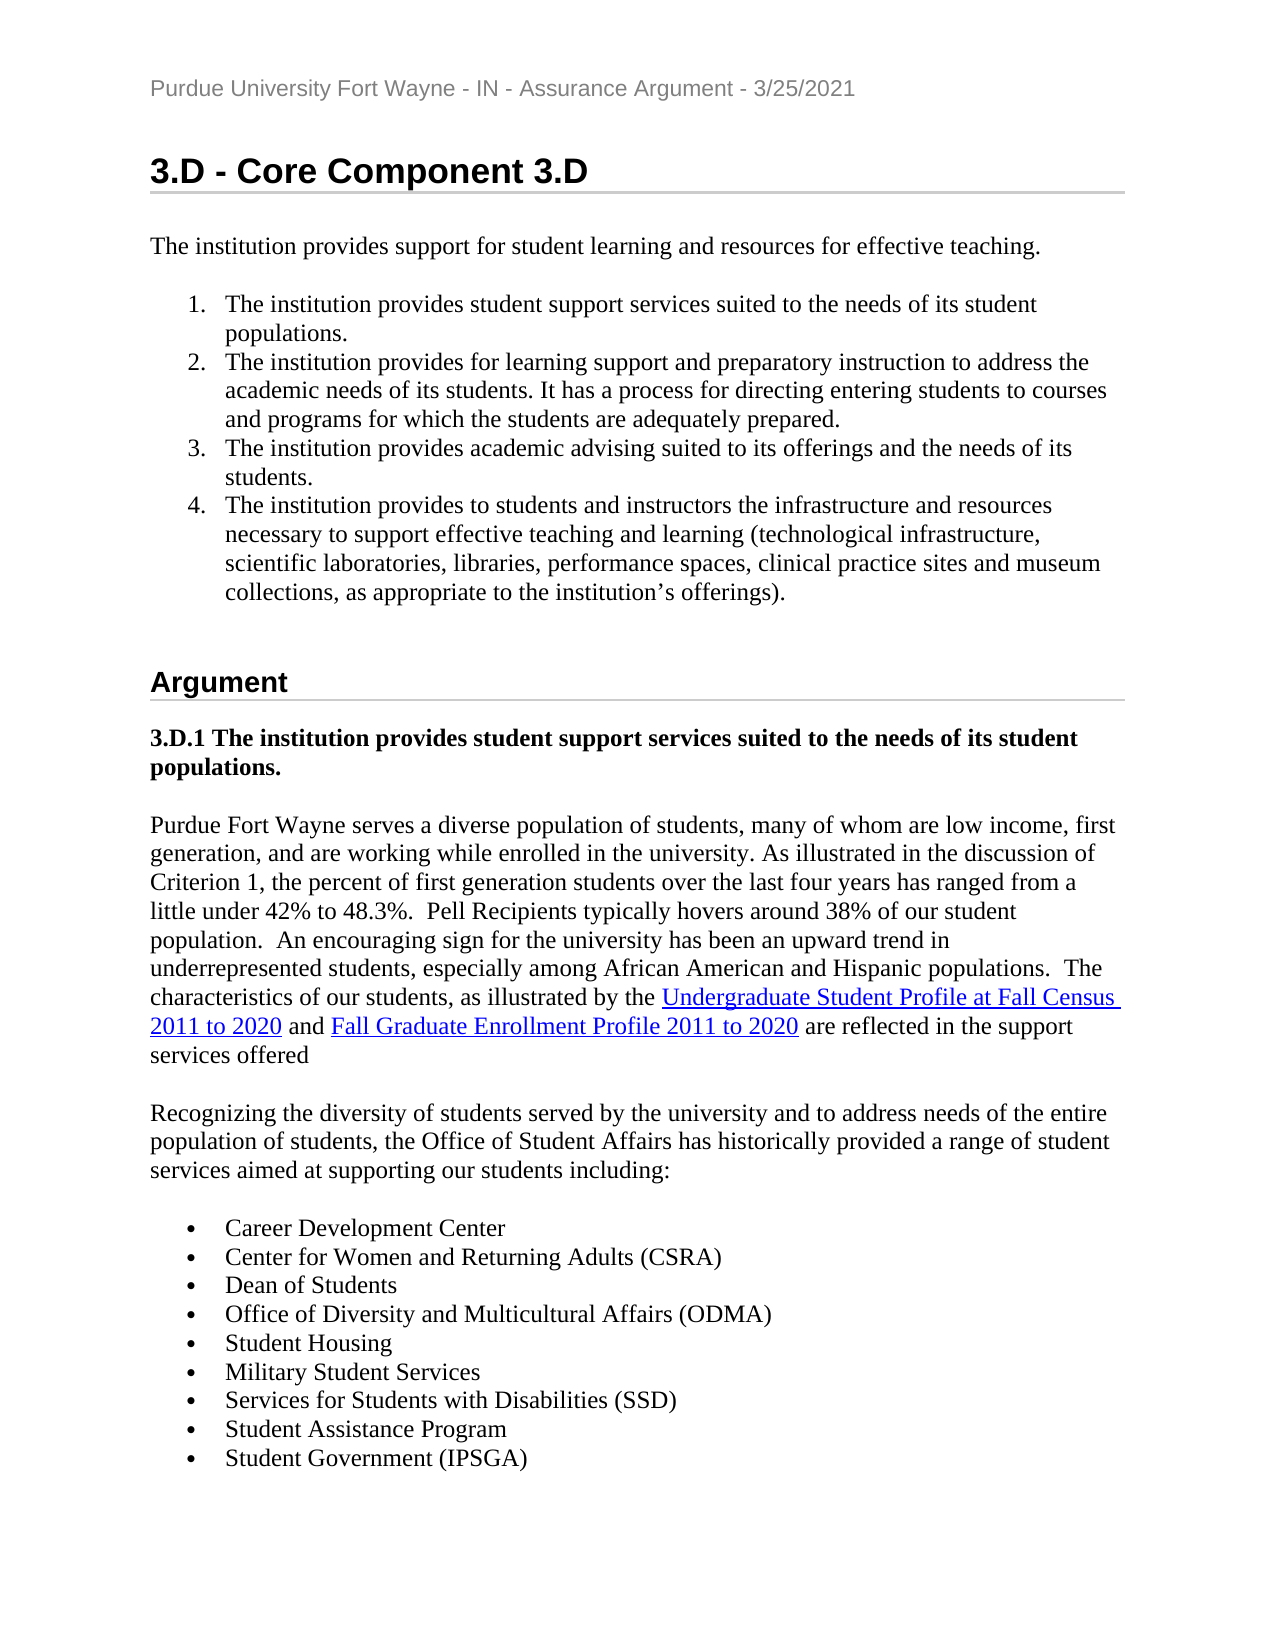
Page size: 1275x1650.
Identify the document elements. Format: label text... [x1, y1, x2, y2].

text The institution provides support for student learning and resources for effective teaching. [150, 231, 1125, 260]
list Student Government (IPSGA) [187, 1443, 1125, 1472]
list The institution provides academic advising suited to its offerings and the needs of its students. [187, 433, 1125, 491]
list Center for Women and Returning Adults (CSRA) [187, 1242, 1125, 1271]
list Services for Students with Disabilities (SSD) [187, 1386, 1125, 1414]
list Career Development Center [187, 1213, 1125, 1242]
list The institution provides student support services suited to the needs of its student populations. [187, 289, 1125, 347]
text Recognizing the diversity of students served by the university and to address needs of the entire population of students, the Office of Student Affairs has historically provided a range of student services aimed at supporting our students including: [150, 1098, 1125, 1184]
list The institution provides for learning support and preparatory instruction to address the academic needs of its students. It has a process for directing entering students to courses and programs for which the students are adequately prepared. [187, 347, 1125, 433]
subtitle Argument [150, 666, 1125, 699]
list Dean of Students [187, 1271, 1125, 1299]
list The institution provides to students and instructors the infrastructure and resources necessary to support effective teaching and learning (technological infrastructure, scientific laboratories, libraries, performance spaces, clinical practice sites and museum collections, as appropriate to the institution’s offerings). [187, 491, 1125, 606]
list Student Housing [187, 1328, 1125, 1357]
text 3.D.1 The institution provides student support services suited to the needs of its student populations. [150, 723, 1125, 781]
subtitle 3.D - Core Component 3.D [150, 150, 1125, 191]
list Office of Diversity and Multicultural Affairs (ODMA) [187, 1299, 1125, 1328]
text Purdue Fort Wayne serves a diverse population of students, many of whom are low income, first generation, and are working while enrolled in the university. As illustrated in the discussion of Criterion 1, the percent of first generation students over the last four years has ranged from a little under 42% to 48.3%. Pell Recipients typically hovers around 38% of our student population. An encouraging sign for the university has been an upward trend in underrepresented students, especially among African American and Hispanic populations. The characteristics of our students, as illustrated by the Undergraduate Student Profile at Fall Census 2011 to 2020 and Fall Graduate Enrollment Profile 2011 to 2020 are reflected in the support services offered [150, 810, 1125, 1068]
list Military Student Services [187, 1357, 1125, 1386]
list Student Assistance Program [187, 1414, 1125, 1443]
